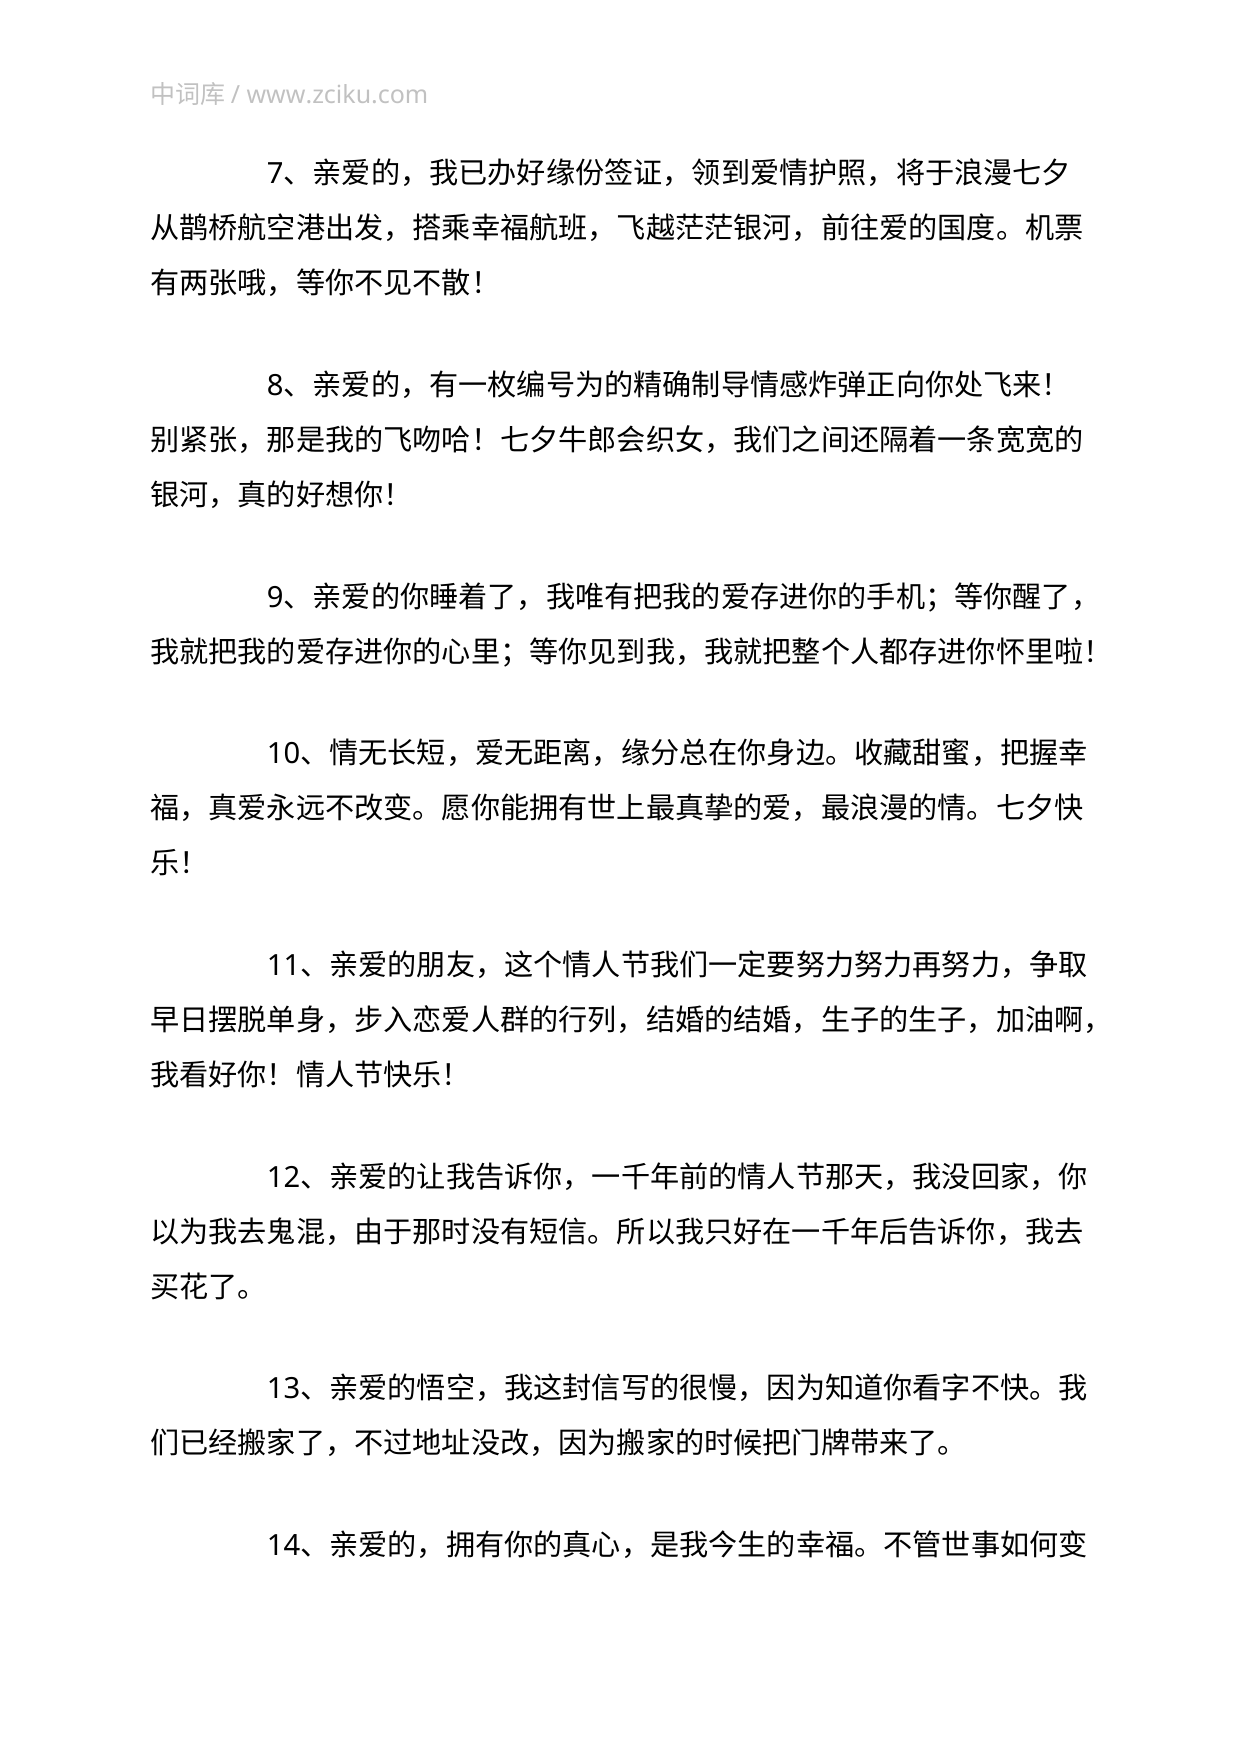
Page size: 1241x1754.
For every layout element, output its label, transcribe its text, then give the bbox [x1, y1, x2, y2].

text 9、亲爱的你睡着了，我唯有把我的爱存进你的手机；等你醒了，我就把我的爱存进你的心里；等你见到我，我就把整个人都存进你怀里啦！ [150, 573, 1090, 671]
text 7、亲爱的，我已办好缘份签证，领到爱情护照，将于浪漫七夕从鹊桥航空港出发，搭乘幸福航班，飞越茫茫银河，前往爱的国度。机票有两张哦，等你不见不散！ [150, 150, 1090, 302]
text 11、亲爱的朋友，这个情人节我们一定要努力努力再努力，争取早日摆脱单身，步入恋爱人群的行列，结婚的结婚，生子的生子，加油啊，我看好你！情人节快乐！ [150, 942, 1090, 1094]
text 12、亲爱的让我告诉你，一千年前的情人节那天，我没回家，你以为我去鬼混，由于那时没有短信。所以我只好在一千年后告诉你，我去买花了。 [150, 1153, 1090, 1306]
text 10、情无长短，爱无距离，缘分总在你身边。收藏甜蜜，把握幸福，真爱永远不改变。愿你能拥有世上最真挚的爱，最浪漫的情。七夕快乐！ [150, 730, 1090, 882]
text 13、亲爱的悟空，我这封信写的很慢，因为知道你看字不快。我们已经搬家了，不过地址没改，因为搬家的时候把门牌带来了。 [150, 1365, 1090, 1462]
text 8、亲爱的，有一枚编号为的精确制导情感炸弹正向你处飞来！别紧张，那是我的飞吻哈！七夕牛郎会织女，我们之间还隔着一条宽宽的银河，真的好想你！ [150, 362, 1090, 514]
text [150, 1522, 1090, 1564]
